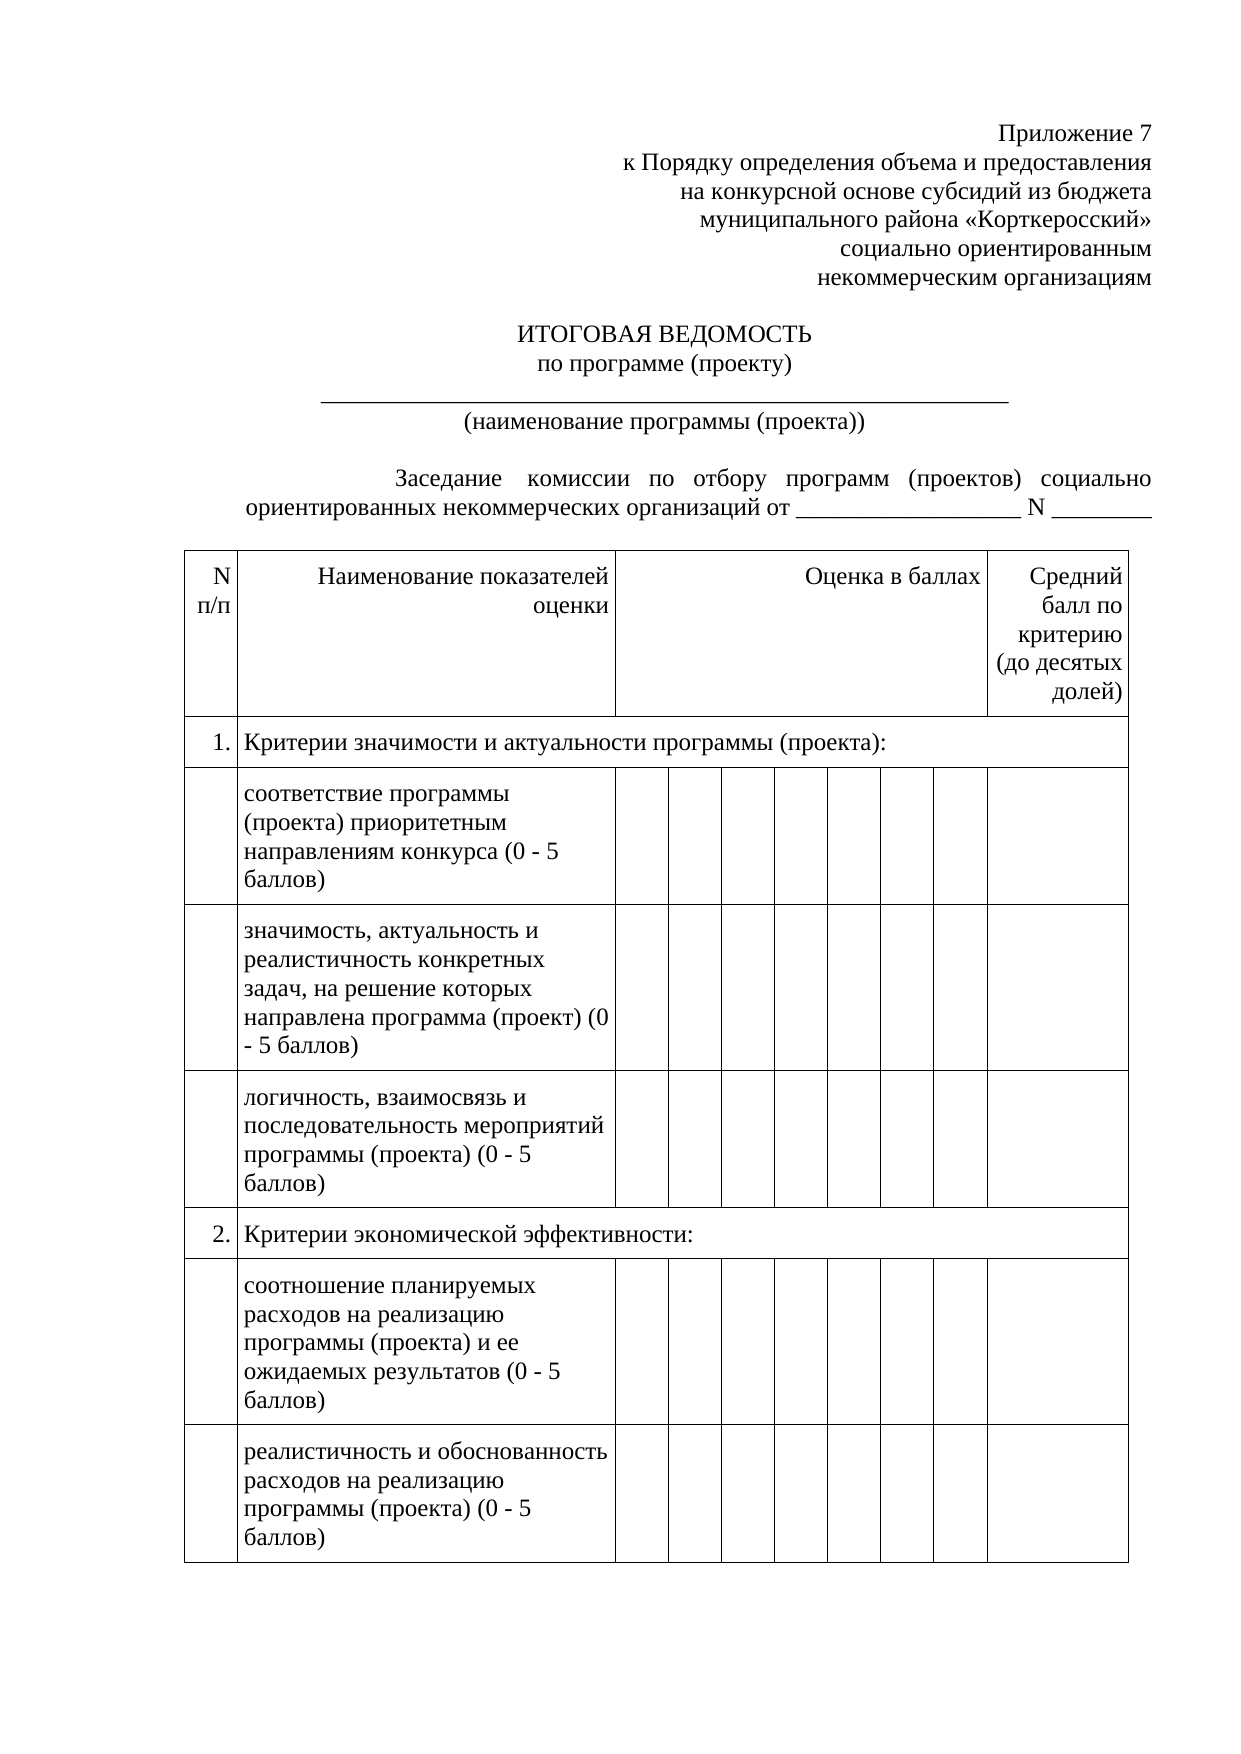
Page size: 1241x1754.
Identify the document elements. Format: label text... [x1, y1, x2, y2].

table_cell [828, 1071, 880, 1207]
table_cell [775, 905, 827, 1070]
text по программе (проекту) [177, 348, 1152, 377]
table_cell [616, 1425, 668, 1562]
table_cell [722, 768, 774, 904]
table_cell [775, 1259, 827, 1424]
text на конкурсной основе субсидий из бюджета [177, 176, 1152, 204]
table_cell [934, 1071, 987, 1207]
text социально ориентированным [177, 233, 1152, 262]
table_cell [881, 1259, 933, 1424]
text (наименование программы (проекта)) [177, 406, 1152, 434]
table_cell [934, 768, 987, 904]
table_cell реалистичность и обоснованность расходов на реализацию программы (проекта) (0 - 5 баллов) [238, 1425, 615, 1562]
table_cell [722, 1071, 774, 1207]
table_header N п/п [185, 551, 237, 716]
table_cell [988, 768, 1128, 904]
table_cell [722, 1259, 774, 1424]
text ИТОГОВАЯ ВЕДОМОСТЬ [177, 319, 1152, 348]
table_cell [185, 1425, 237, 1562]
table_cell [775, 1425, 827, 1562]
table_cell [722, 905, 774, 1070]
table_cell логичность, взаимосвязь и последовательность мероприятий программы (проекта) (0 - 5 баллов) [238, 1071, 615, 1207]
table_cell [669, 768, 721, 904]
table_cell [988, 1071, 1128, 1207]
table_cell [616, 1259, 668, 1424]
table_cell [185, 905, 237, 1070]
table_cell [988, 1425, 1128, 1562]
table_cell соотношение планируемых расходов на реализацию программы (проекта) и ее ожидаемых результатов (0 - 5 баллов) [238, 1259, 615, 1424]
table_cell [185, 768, 237, 904]
table_cell [185, 1071, 237, 1207]
table_cell [616, 905, 668, 1070]
table_cell [616, 1071, 668, 1207]
table_cell [722, 1425, 774, 1562]
table_cell [881, 905, 933, 1070]
table_cell [185, 1259, 237, 1424]
table_cell [775, 1071, 827, 1207]
table_cell [775, 768, 827, 904]
table_cell [881, 768, 933, 904]
table_cell 2. [185, 1208, 237, 1258]
text Приложение 7 [177, 118, 1152, 147]
table_cell Критерии значимости и актуальности программы (проекта): [238, 717, 1128, 767]
text ориентированных некоммерческих организаций от __________________ N ________ [177, 492, 1152, 521]
text некоммерческим организациям [177, 262, 1152, 291]
table_cell [988, 1259, 1128, 1424]
table_cell [881, 1071, 933, 1207]
text _______________________________________________________ [177, 377, 1152, 406]
table_cell [669, 1071, 721, 1207]
table_cell [616, 768, 668, 904]
table_cell значимость, актуальность и реалистичность конкретных задач, на решение которых направлена программа (проект) (0 - 5 баллов) [238, 905, 615, 1070]
table_cell [828, 905, 880, 1070]
table_cell [934, 1259, 987, 1424]
table_cell [669, 905, 721, 1070]
text Заседание комиссии по отбору программ (проектов) социально [177, 463, 1152, 492]
table_cell [669, 1425, 721, 1562]
table_cell [934, 1425, 987, 1562]
table_cell соответствие программы (проекта) приоритетным направлениям конкурса (0 - 5 баллов) [238, 768, 615, 904]
table_cell [669, 1259, 721, 1424]
text к Порядку определения объема и предоставления [177, 147, 1152, 176]
table_header Оценка в баллах [616, 551, 987, 716]
table_header Наименование показателей оценки [238, 551, 615, 716]
table_cell [828, 1259, 880, 1424]
table_cell [881, 1425, 933, 1562]
table_cell Критерии экономической эффективности: [238, 1208, 1128, 1258]
table_cell [828, 1425, 880, 1562]
table_cell [828, 768, 880, 904]
table_cell [934, 905, 987, 1070]
text муниципального района «Корткеросский» [177, 204, 1152, 233]
table_header Средний балл по критерию (до десятых долей) [988, 551, 1128, 716]
table_cell [988, 905, 1128, 1070]
table_cell 1. [185, 717, 237, 767]
